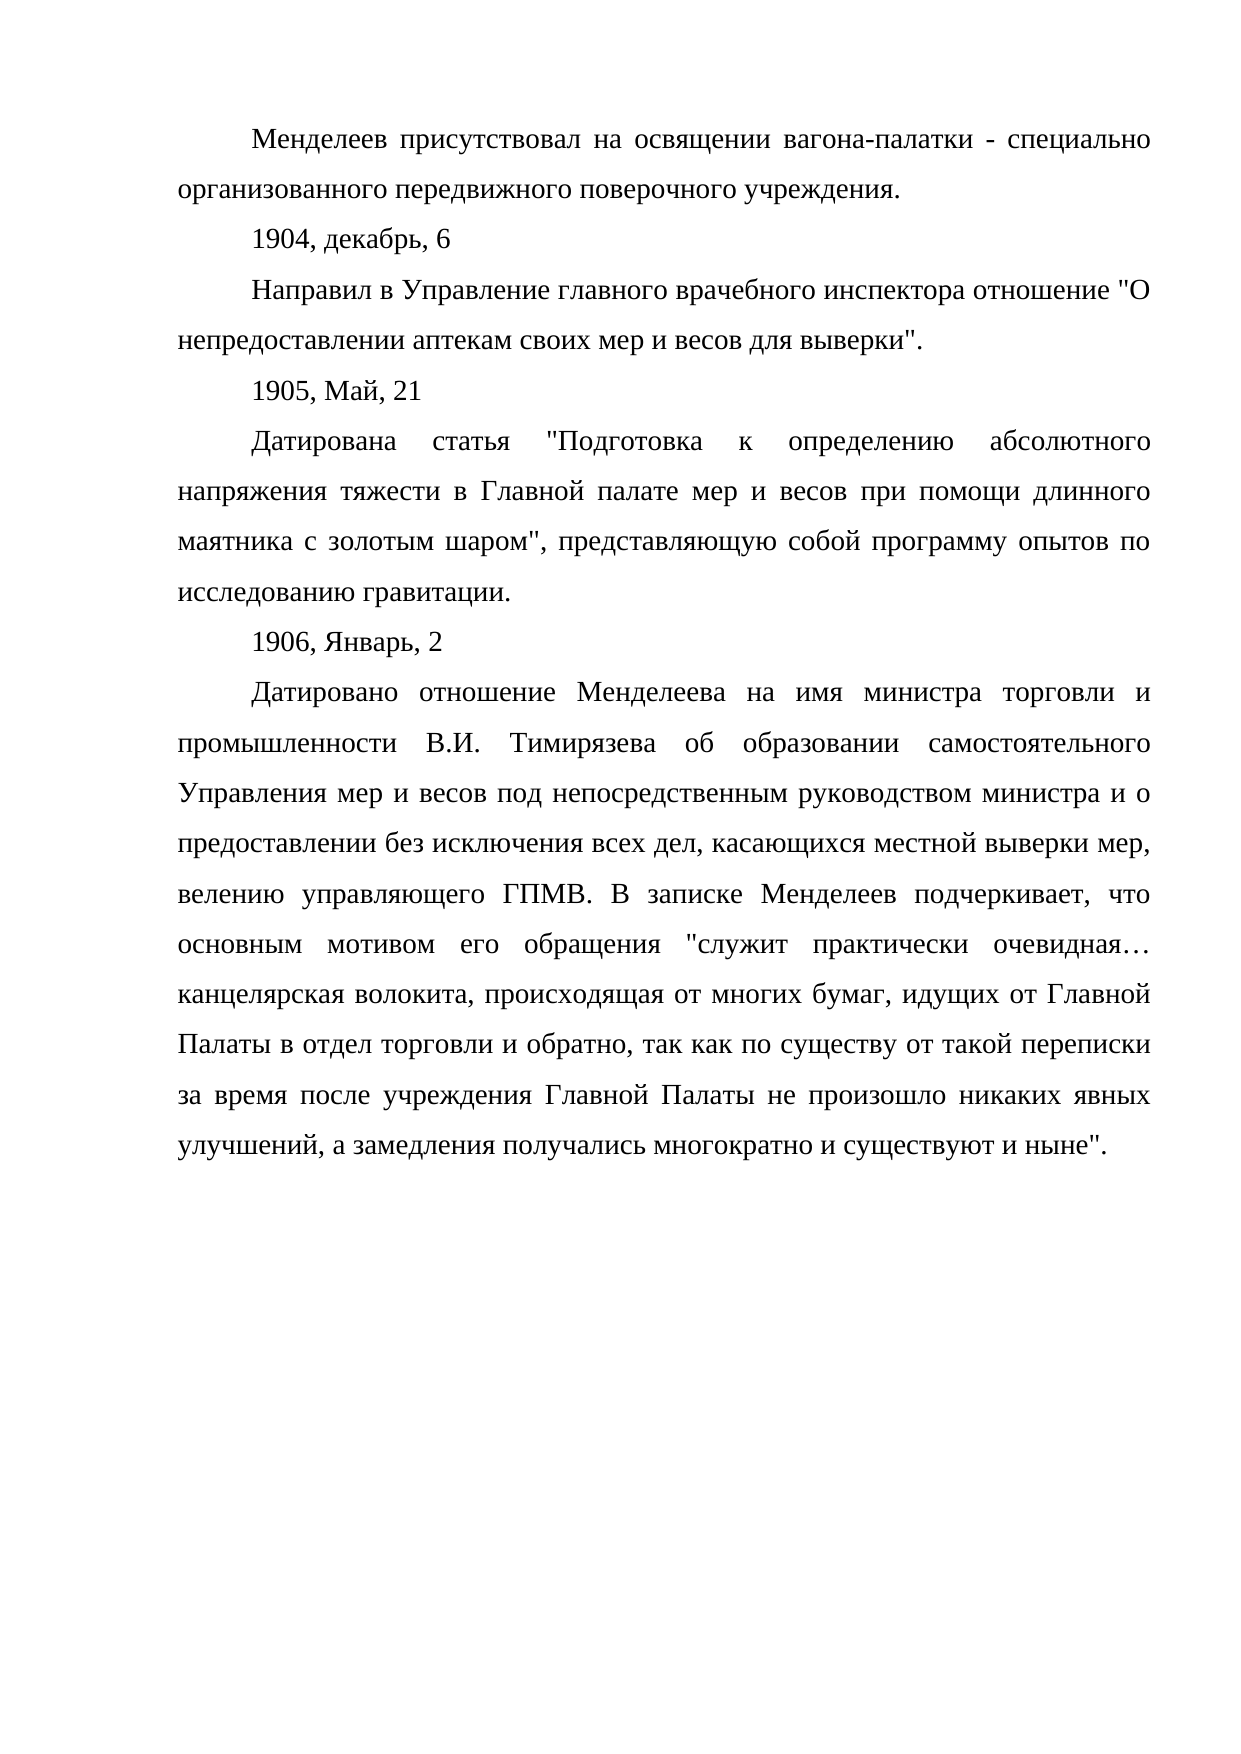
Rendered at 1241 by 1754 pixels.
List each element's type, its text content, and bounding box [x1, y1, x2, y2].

text 1904, декабрь, 6 [177, 222, 1152, 255]
text 1905, Май, 21 [177, 373, 1152, 406]
text Менделеев присутствовал на освящении вагона-палатки - специально организованного передвижного поверочного учреждения. [177, 121, 1152, 205]
text Датирована статья "Подготовка к определению абсолютного напряжения тяжести в Главной палате мер и весов при помощи длинного маятника с золотым шаром", представляющую собой программу опытов по исследованию гравитации. [177, 423, 1152, 607]
text Датировано отношение Менделеева на имя министра торговли и промышленности В.И. Тимирязева об образовании самостоятельного Управления мер и весов под непосредственным руководством министра и о предоставлении без исключения всех дел, касающихся местной выверки мер, велению управляющего ГПМВ. В записке Менделеев подчеркивает, что основным мотивом его обращения "служит практически очевидная… канцелярская волокита, происходящая от многих бумаг, идущих от Главной Палаты в отдел торговли и обратно, так как по существу от такой переписки за время после учреждения Главной Палаты не произошло никаких явных улучшений, а замедления получались многократно и существуют и ныне". [177, 674, 1152, 1161]
text 1906, Январь, 2 [177, 624, 1152, 658]
text Направил в Управление главного врачебного инспектора отношение "О непредоставлении аптекам своих мер и весов для выверки". [177, 272, 1152, 356]
